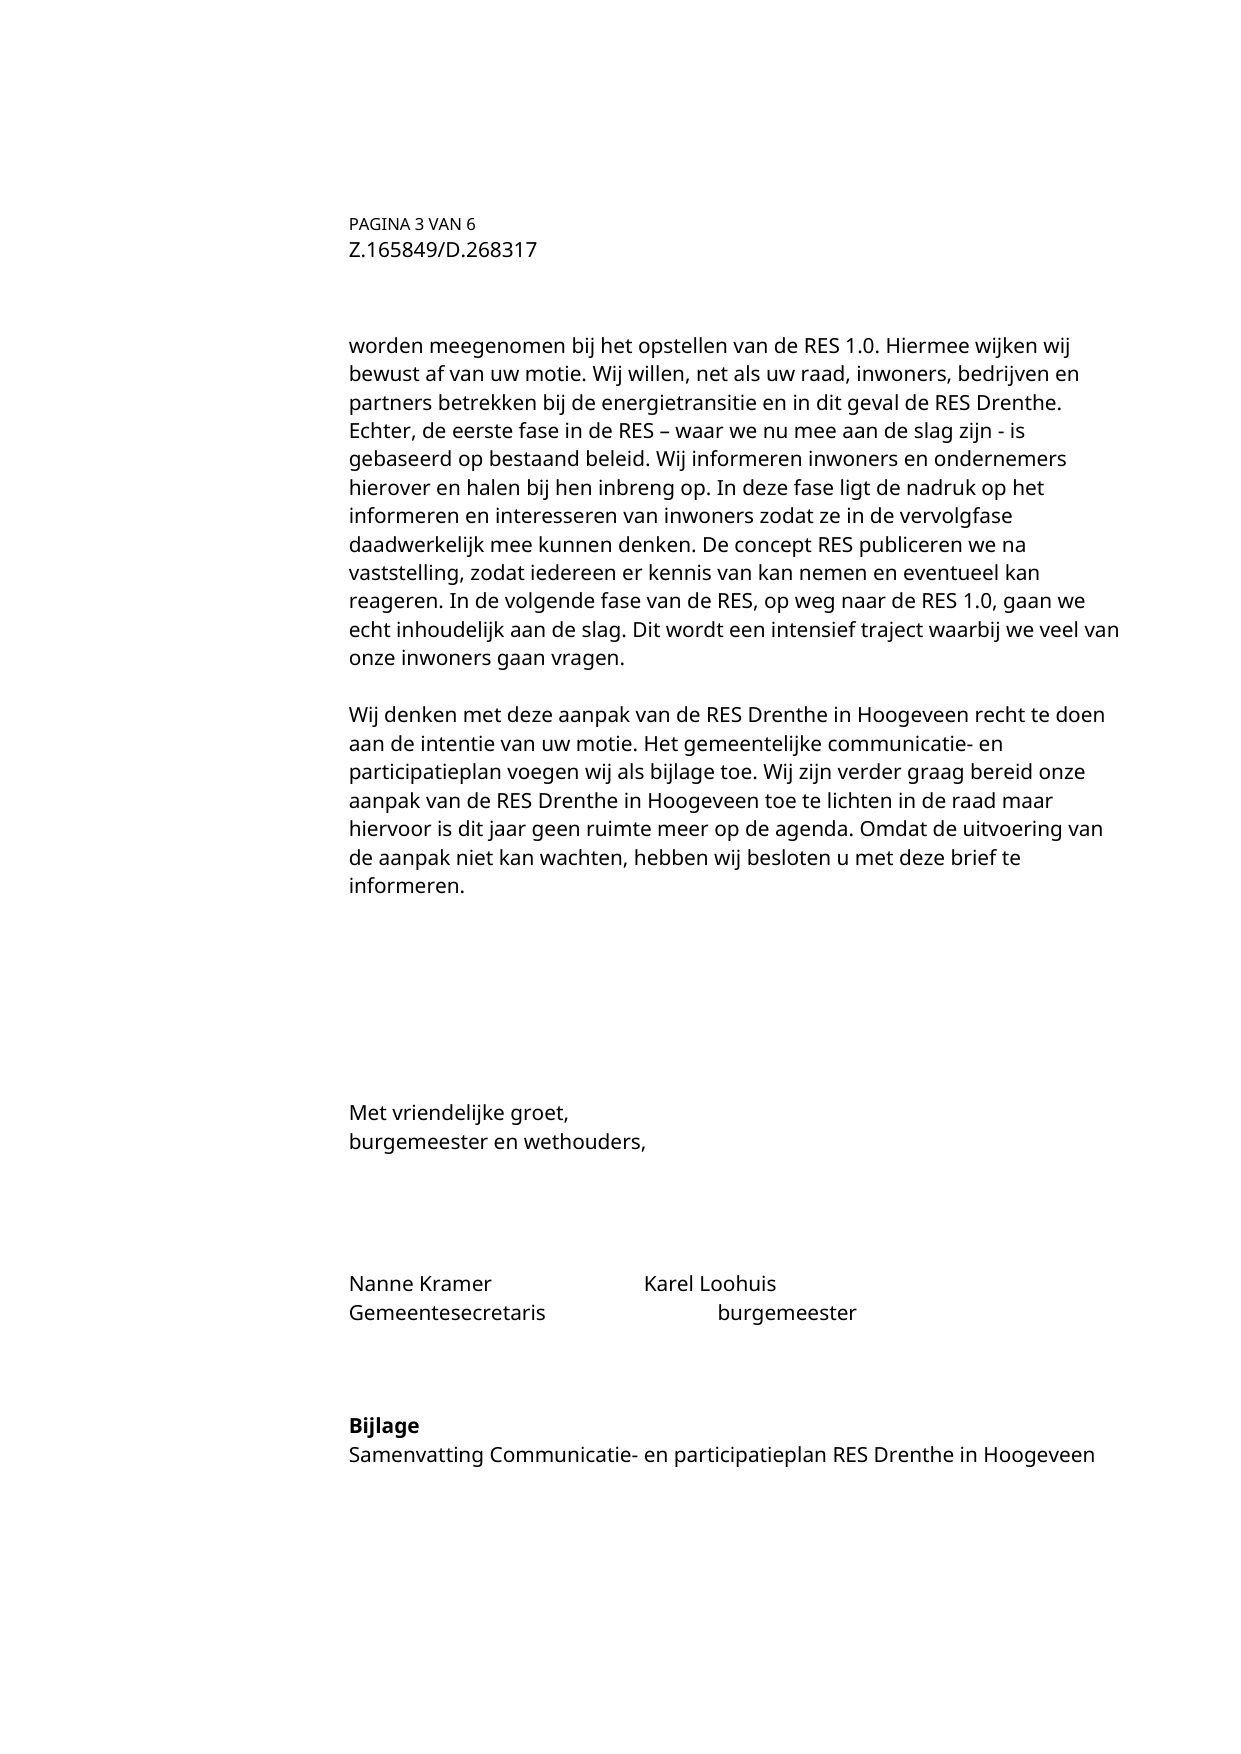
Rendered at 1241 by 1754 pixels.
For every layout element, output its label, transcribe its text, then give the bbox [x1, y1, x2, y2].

text Bijlage [348, 1411, 1122, 1440]
text Samenvatting Communicatie- en participatieplan RES Drenthe in Hoogeveen [348, 1440, 1122, 1468]
text Wij denken met deze aanpak van de RES Drenthe in Hoogeveen recht te doen aan de intentie van uw motie. Het gemeentelijke communicatie- en participatieplan voegen wij als bijlage toe. Wij zijn verder graag bereid onze aanpak van de RES Drenthe in Hoogeveen toe te lichten in de raad maar hiervoor is dit jaar geen ruimte meer op de agenda. Omdat de uitvoering van de aanpak niet kan wachten, hebben wij besloten u met deze brief te informeren. [348, 700, 1122, 899]
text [348, 331, 1122, 672]
text burgemeester en wethouders, [348, 1127, 1122, 1155]
text Nanne Kramer Karel Loohuis [348, 1269, 1122, 1298]
text Gemeentesecretaris burgemeester [348, 1298, 1122, 1326]
text Met vriendelijke groet, [348, 1098, 1122, 1127]
